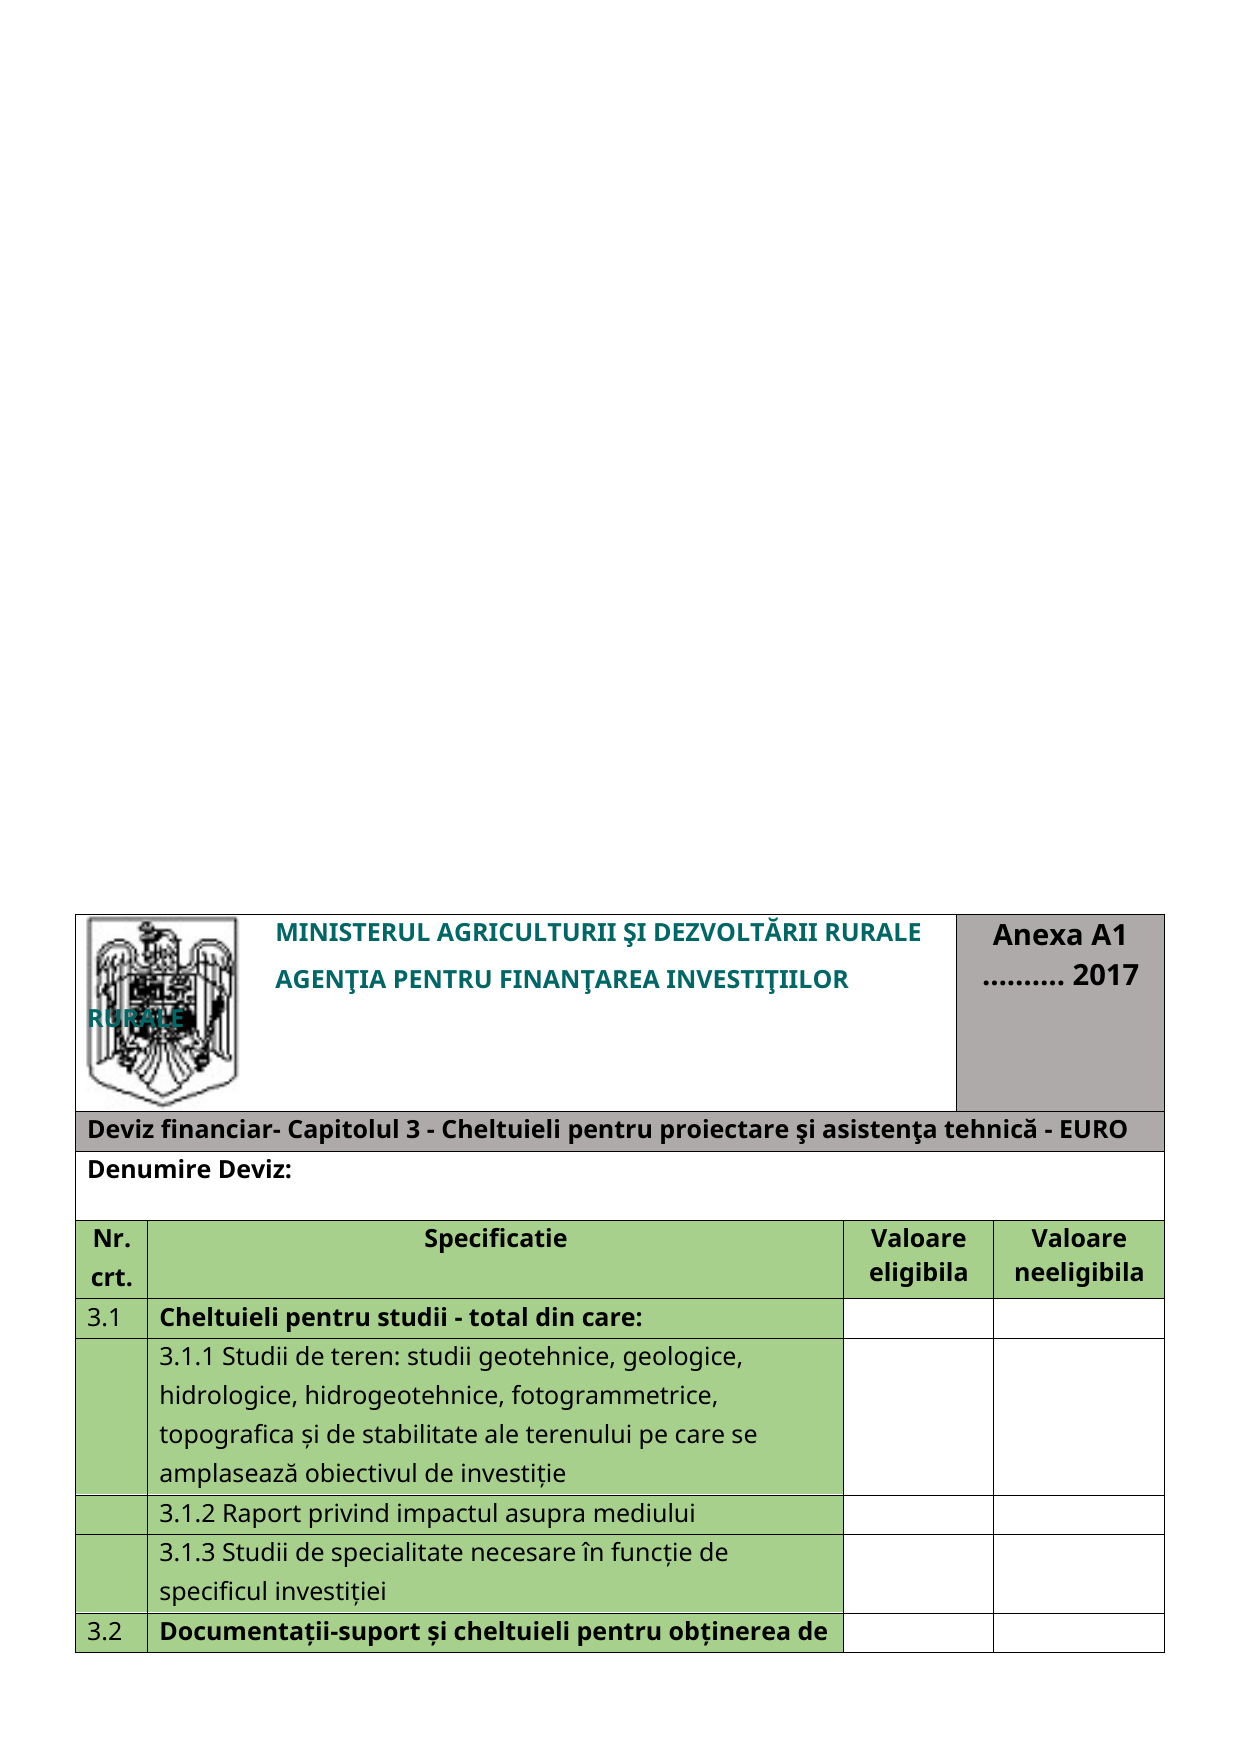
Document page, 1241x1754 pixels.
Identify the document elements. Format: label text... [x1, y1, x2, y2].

table_cell Cheltuieli pentru studii - total din care: [148, 1299, 843, 1338]
table_cell [844, 1496, 993, 1534]
table_cell [994, 1496, 1164, 1534]
table_header MINISTERUL AGRICULTURII ŞI DEZVOLTĂRII RURALE AGENŢIA PENTRU FINANŢAREA INVESTIŢIILOR RURALE [76, 915, 956, 1111]
table_cell Valoare neeligibila [994, 1221, 1164, 1298]
table_cell [76, 1339, 147, 1494]
table_cell [994, 1614, 1164, 1652]
table_cell [994, 1535, 1164, 1612]
table_cell Deviz financiar- Capitolul 3 - Cheltuieli pentru proiectare şi asistenţa tehnică - EURO [76, 1112, 1164, 1151]
table_cell [844, 1299, 993, 1338]
table_cell 3.1.2 Raport privind impactul asupra mediului [148, 1496, 843, 1534]
table_cell [844, 1339, 993, 1494]
table_cell 3.1 [76, 1299, 147, 1338]
table_cell [844, 1614, 993, 1652]
table_cell [844, 1535, 993, 1612]
table_cell [994, 1299, 1164, 1338]
table_cell [76, 1496, 147, 1534]
table_cell Valoare eligibila [844, 1221, 993, 1298]
table_cell 3.1.1 Studii de teren: studii geotehnice, geologice, hidrologice, hidrogeotehnice, fotogrammetrice, topografica şi de stabilitate ale terenului pe care se amplasează obiectivul de investiţie [148, 1339, 843, 1494]
table_cell Specificatie [148, 1221, 843, 1298]
table_cell Nr. crt. [76, 1221, 147, 1298]
table_cell 3.1.3 Studii de specialitate necesare în funcţie de specificul investiţiei [148, 1535, 843, 1612]
table_cell Denumire Deviz: [76, 1152, 1164, 1220]
table_cell [76, 1535, 147, 1612]
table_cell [148, 1614, 843, 1652]
table_cell [994, 1339, 1164, 1494]
table_cell 3.2 [76, 1614, 147, 1652]
table_header Anexa A1 ………. 2017 [957, 915, 1164, 1111]
